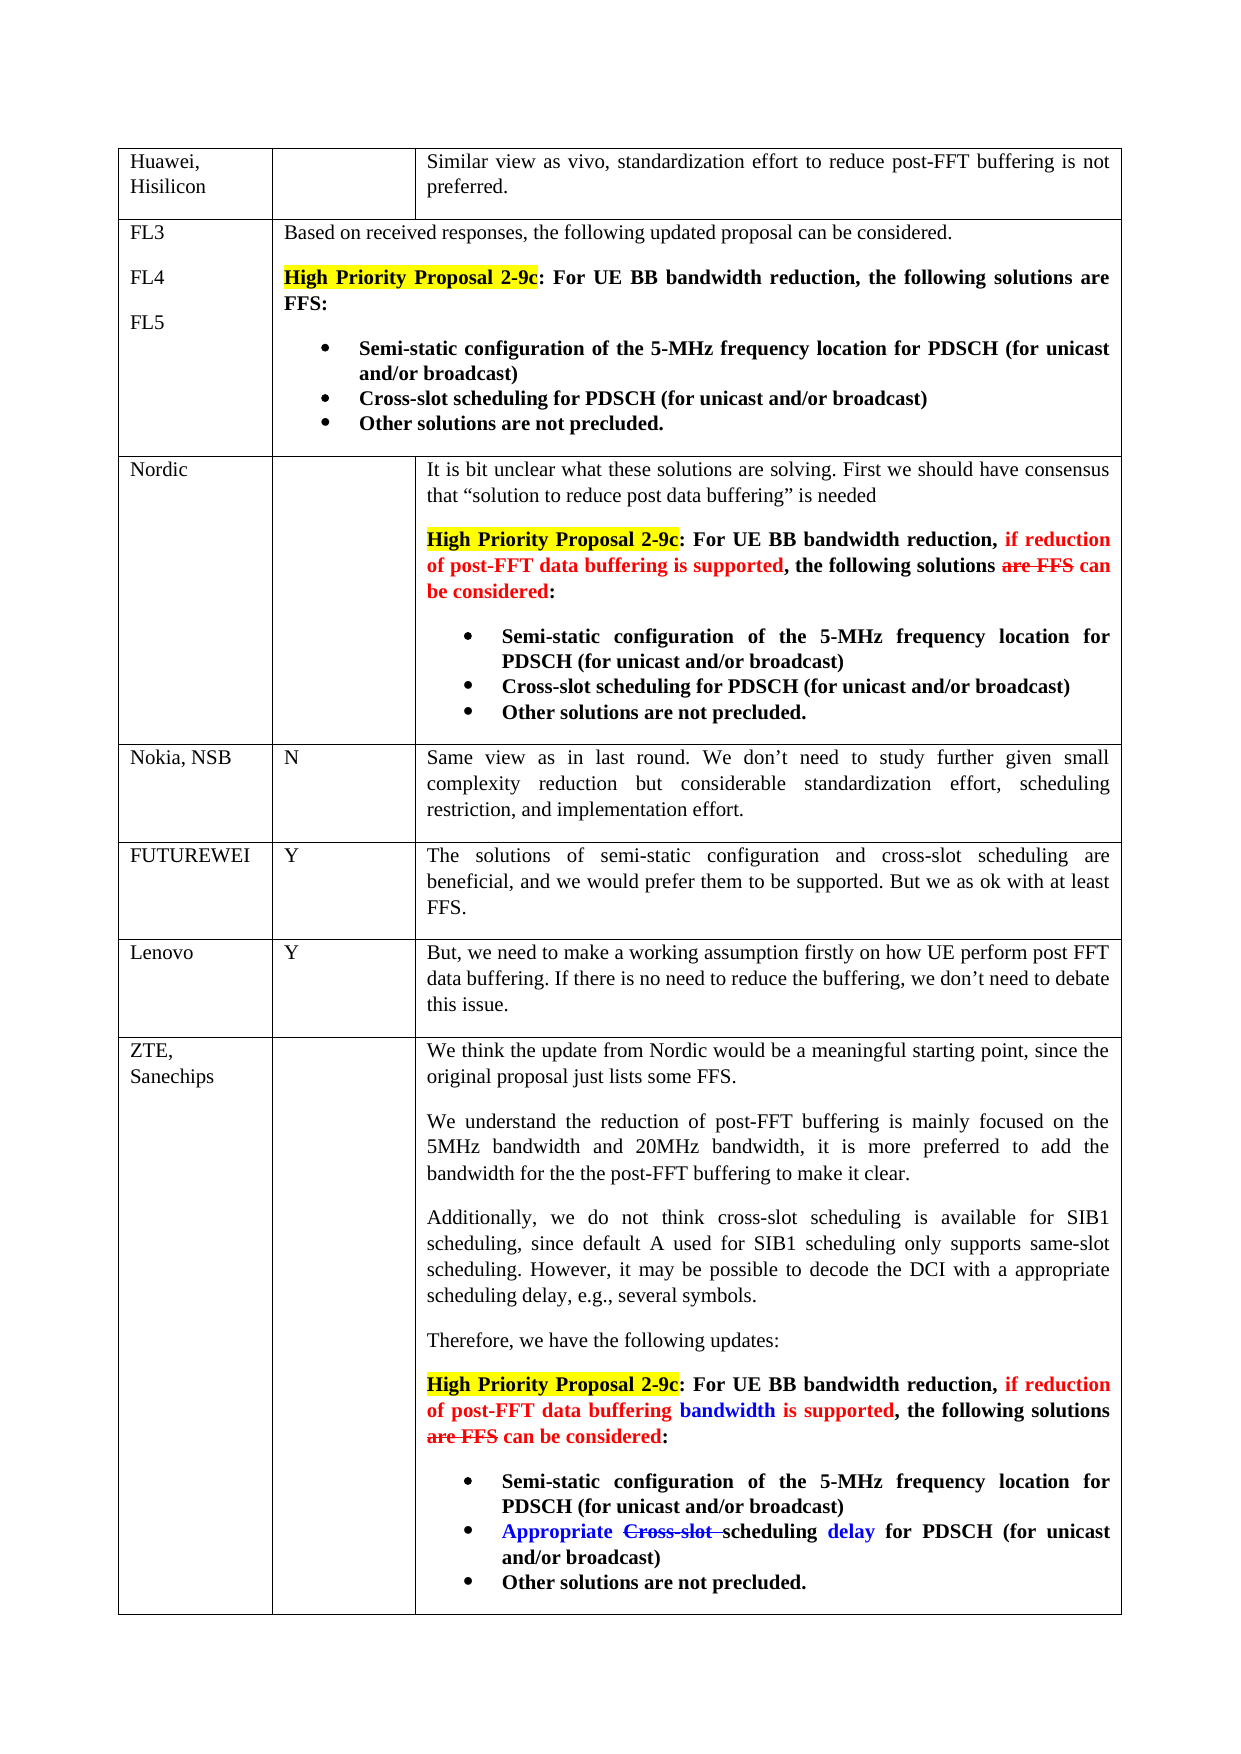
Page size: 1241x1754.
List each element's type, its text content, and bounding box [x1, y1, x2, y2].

table_cell N [273, 745, 415, 842]
table_cell [273, 1038, 415, 1614]
table_cell [273, 149, 415, 219]
table_cell But, we need to make a working assumption firstly on how UE perform post FFT data buffering. If there is no need to reduce the buffering, we don’t need to debate this issue. [416, 940, 1121, 1037]
table_cell Based on received responses, the following updated proposal can be considered. High Priority Proposal 2-9c: For UE BB bandwidth reduction, the following solutions are FFS: Semi-static configuration of the 5-MHz frequency location for PDSCH (for unicast and/or broadcast) Cross-slot scheduling for PDSCH (for unicast and/or broadcast) Other solutions are not precluded. [273, 220, 1121, 456]
table_cell Same view as in last round. We don’t need to study further given small complexity reduction but considerable standardization effort, scheduling restriction, and implementation effort. [416, 745, 1121, 842]
table_cell Lenovo [119, 940, 272, 1037]
table_cell The solutions of semi-static configuration and cross-slot scheduling are beneficial, and we would prefer them to be supported. But we as ok with at least FFS. [416, 843, 1121, 939]
table_cell Nokia, NSB [119, 745, 272, 842]
table_cell Huawei, Hisilicon [119, 149, 272, 219]
table_cell Nordic [119, 457, 272, 744]
table_cell FUTUREWEI [119, 843, 272, 939]
table_cell Y [273, 843, 415, 939]
table_cell It is bit unclear what these solutions are solving. First we should have consensus that “solution to reduce post data buffering” is needed High Priority Proposal 2-9c: For UE BB bandwidth reduction, if reduction of post-FFT data buffering is supported, the following solutions are FFS can be considered: Semi-static configuration of the 5-MHz frequency location for PDSCH (for unicast and/or broadcast) Cross-slot scheduling for PDSCH (for unicast and/or broadcast) Other solutions are not precluded. [416, 457, 1121, 744]
table_cell [273, 457, 415, 744]
table_cell FL3 FL4 FL5 [119, 220, 272, 456]
table_cell Y [273, 940, 415, 1037]
table_cell Similar view as vivo, standardization effort to reduce post-FFT buffering is not preferred. [416, 149, 1121, 219]
table_cell We think the update from Nordic would be a meaningful starting point, since the original proposal just lists some FFS. We understand the reduction of post-FFT buffering is mainly focused on the 5MHz bandwidth and 20MHz bandwidth, it is more preferred to add the bandwidth for the the post-FFT buffering to make it clear. Additionally, we do not think cross-slot scheduling is available for SIB1 scheduling, since default A used for SIB1 scheduling only supports same-slot scheduling. However, it may be possible to decode the DCI with a appropriate scheduling delay, e.g., several symbols. Therefore, we have the following updates: High Priority Proposal 2-9c: For UE BB bandwidth reduction, if reduction of post-FFT data buffering bandwidth is supported, the following solutions are FFS can be considered: Semi-static configuration of the 5-MHz frequency location for PDSCH (for unicast and/or broadcast) Appropriate Cross-slot scheduling delay for PDSCH (for unicast and/or broadcast) Other solutions are not precluded. [416, 1038, 1121, 1614]
table_cell ZTE, Sanechips [119, 1038, 272, 1614]
